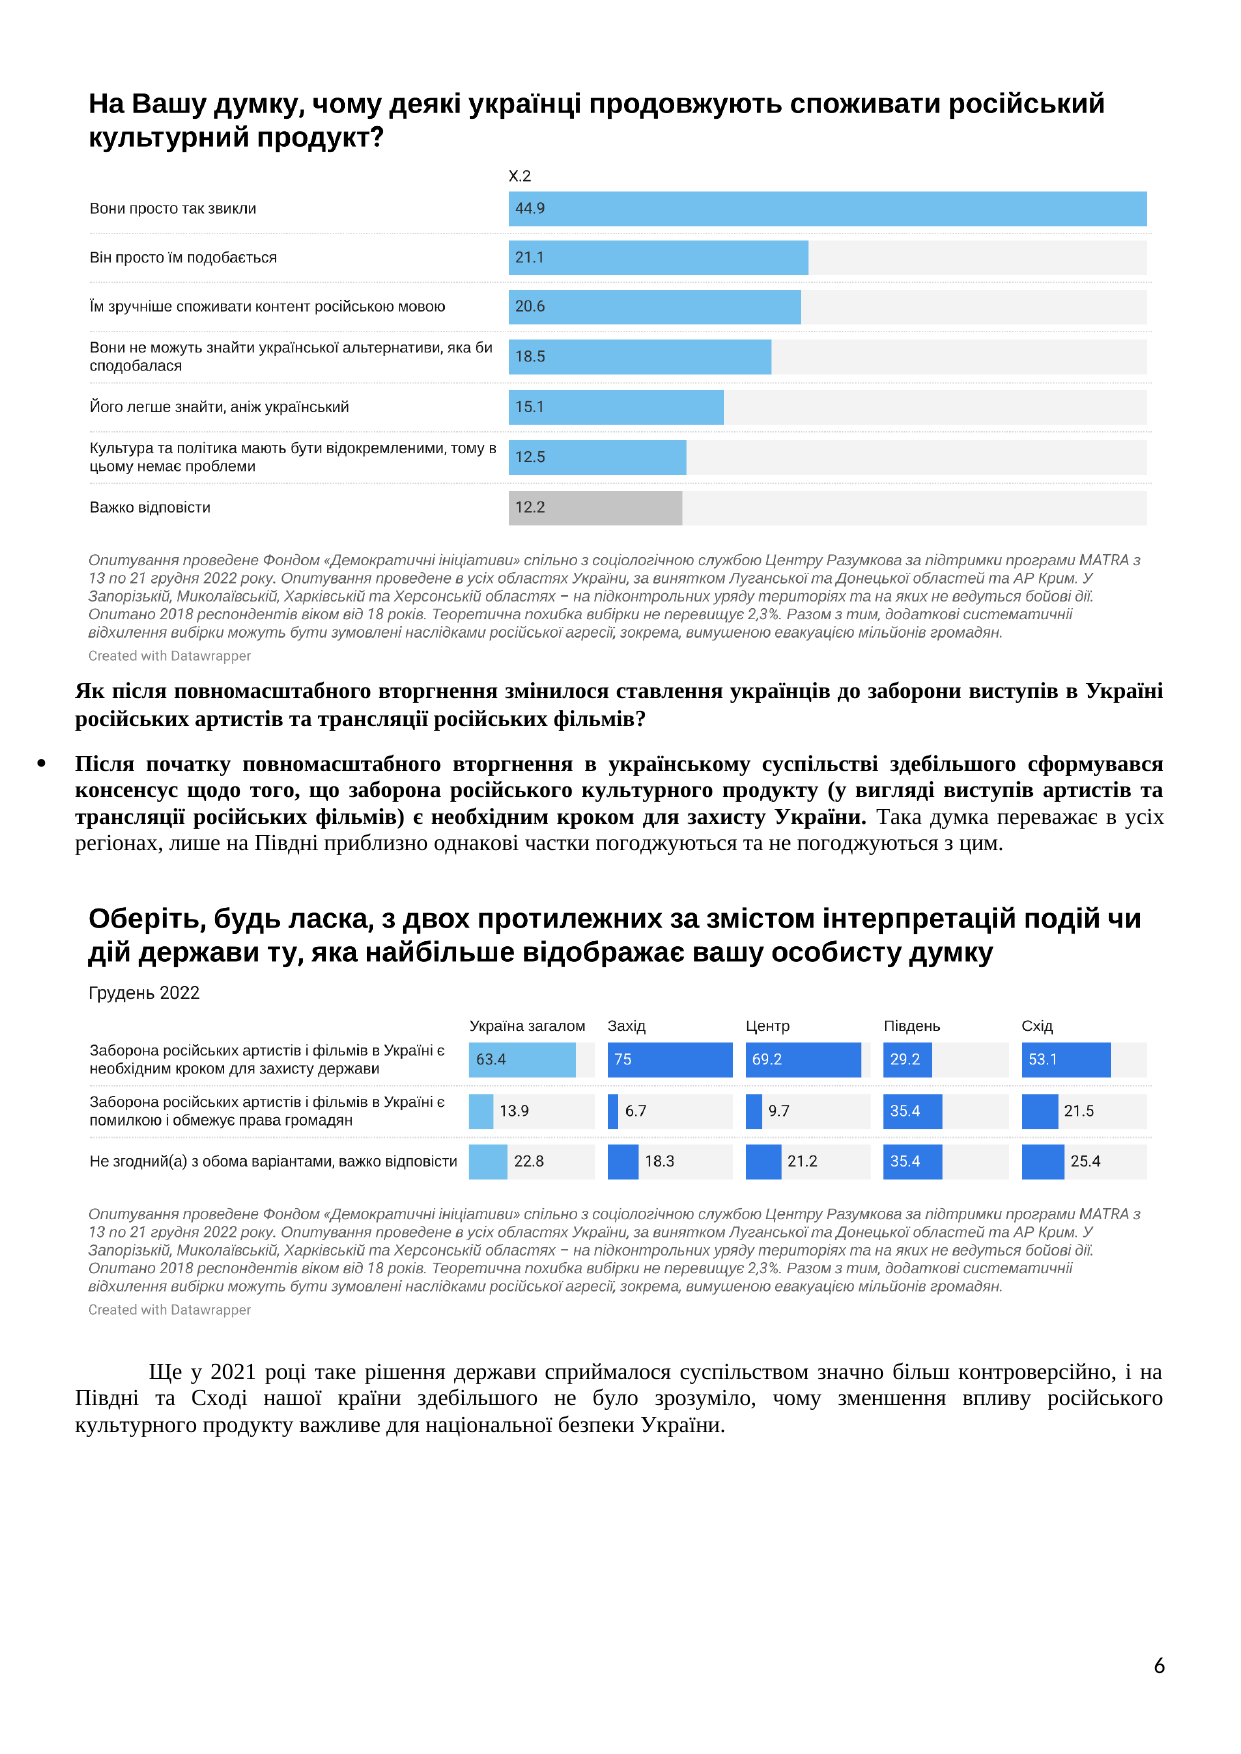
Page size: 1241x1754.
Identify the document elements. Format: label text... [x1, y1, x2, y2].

subtitle Як після повномасштабного вторгнення змінилося ставлення українців до заборони виступів в Україні російських артистів та трансляції російських фільмів? [75, 677, 1165, 731]
picture [75, 75, 1166, 677]
list Після початку повномасштабного вторгнення в українському суспільстві здебільшого сформувався консенсус щодо того, що заборона російського культурного продукту (у вигляді виступів артистів та трансляції російських фільмів) є необхідним кроком для захисту України. Така думка переважає в усіх регіонах, лише на Півдні приблизно однакові частки погоджуються та не погоджуються з цим. [37, 750, 1165, 856]
text Ще у 2021 році таке рішення держави сприймалося суспільством значно більш контроверсійно, і на Півдні та Сході нашої країни здебільшого не було зрозуміло, чому зменшення впливу російського культурного продукту важливе для національної безпеки України. [75, 1358, 1165, 1437]
picture [75, 889, 1166, 1331]
